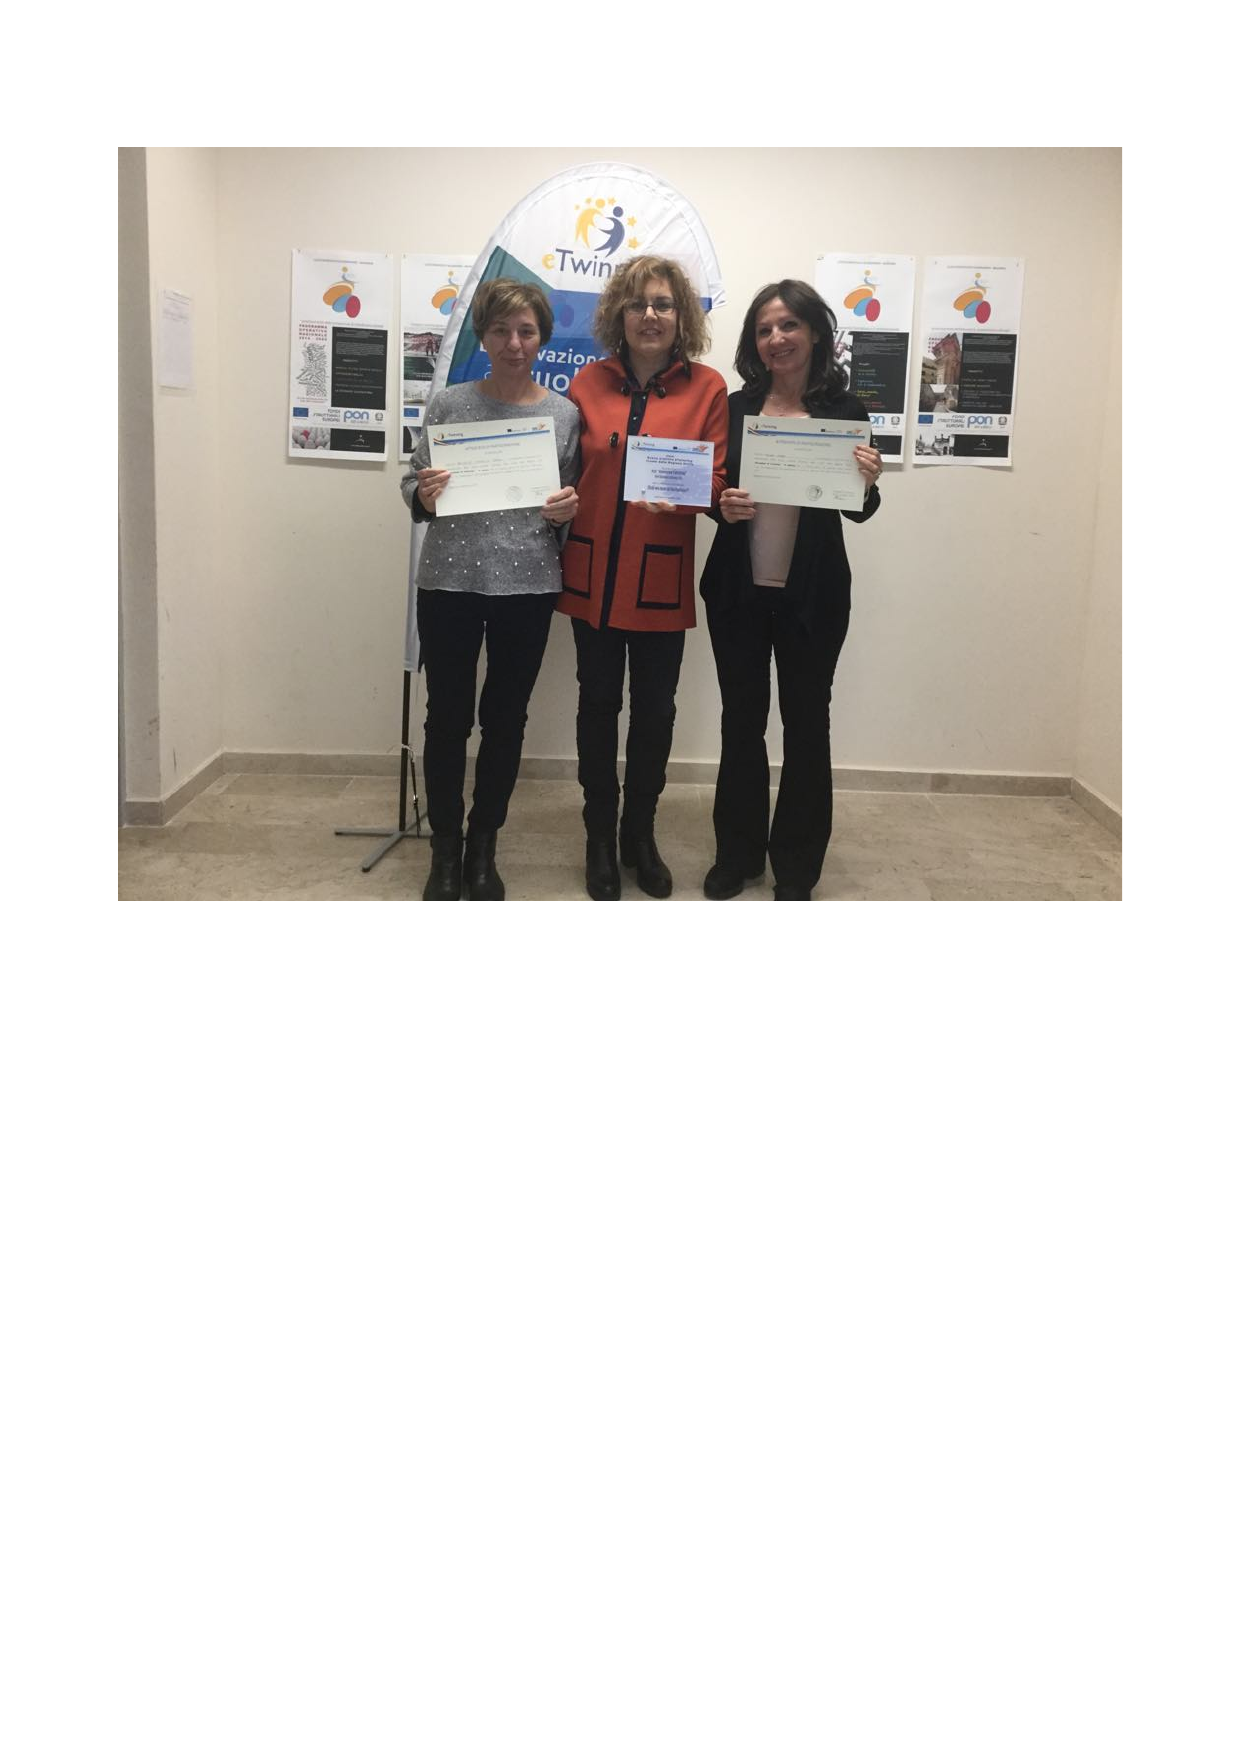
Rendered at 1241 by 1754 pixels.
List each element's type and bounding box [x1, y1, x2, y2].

picture [118, 147, 1123, 901]
